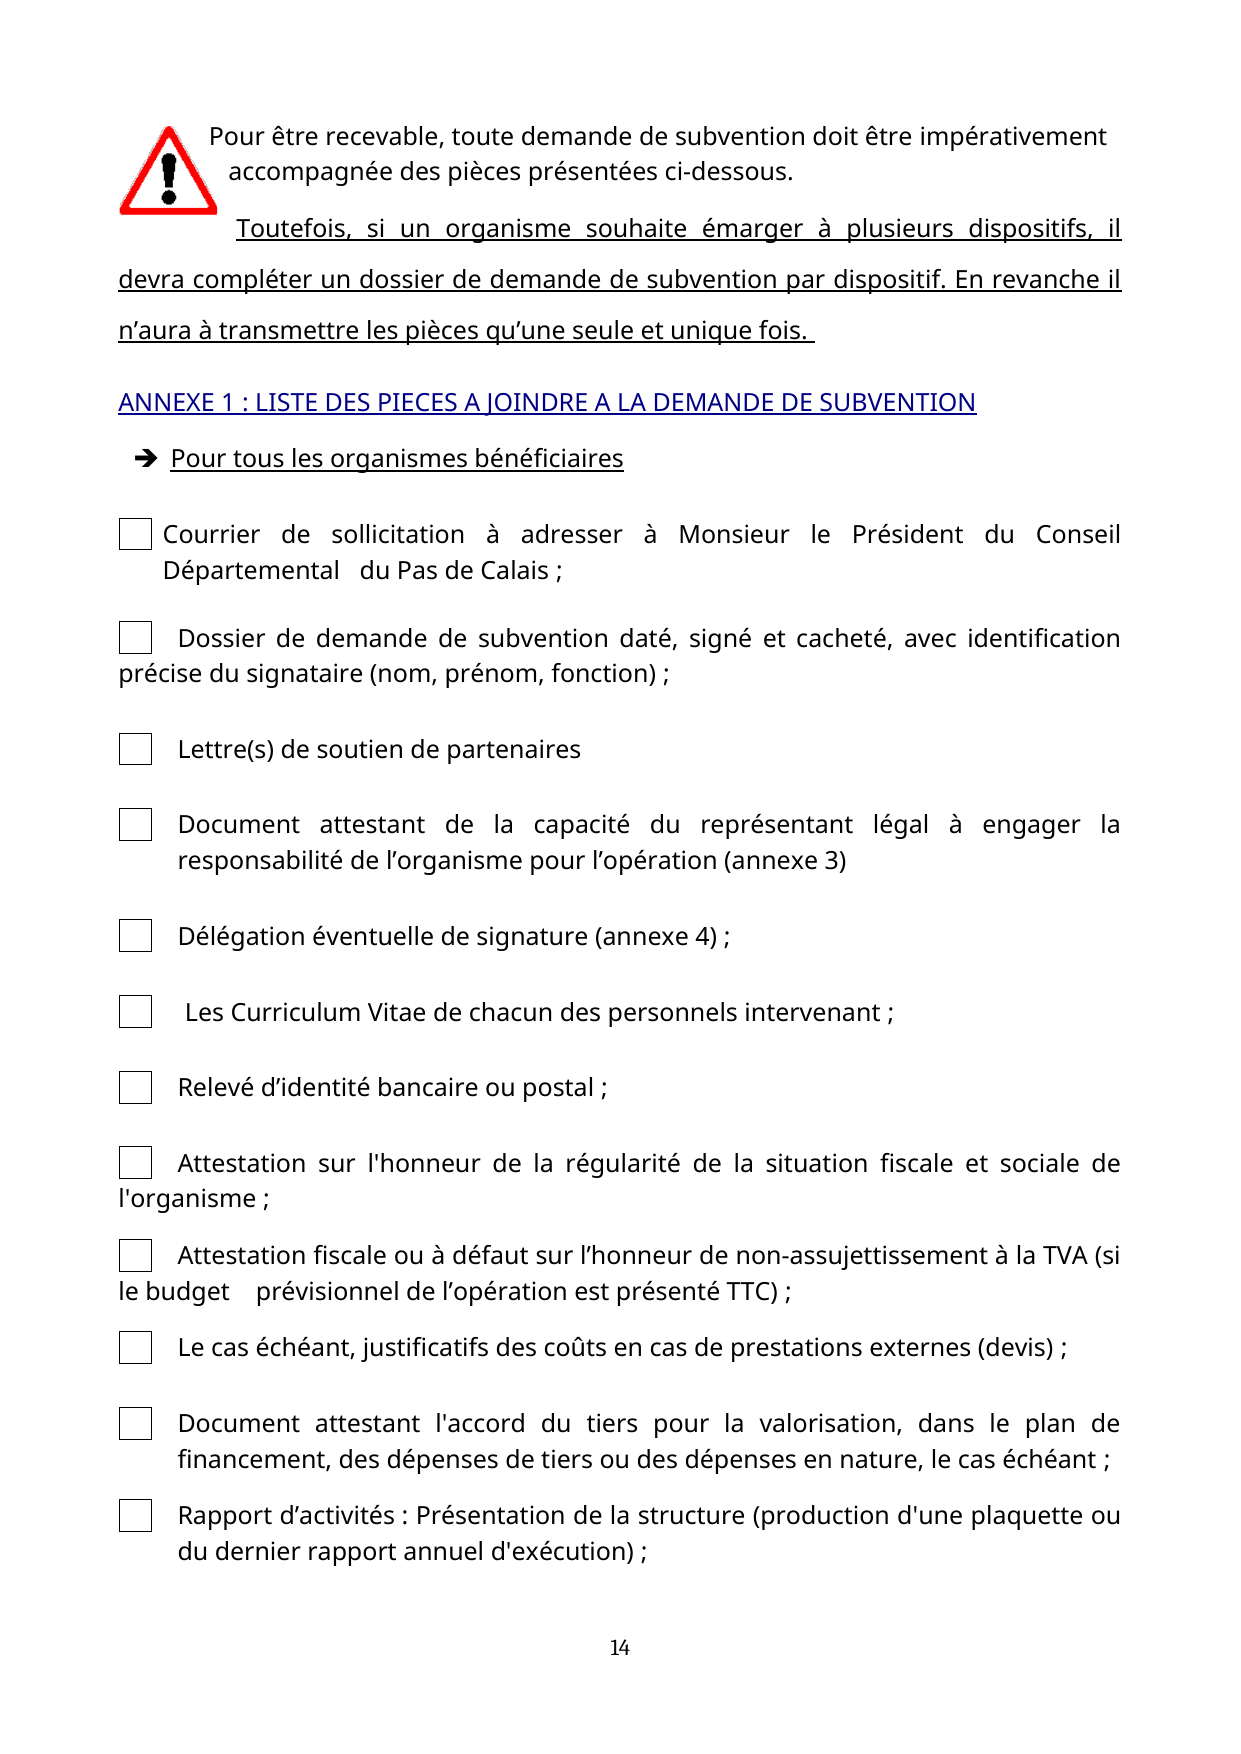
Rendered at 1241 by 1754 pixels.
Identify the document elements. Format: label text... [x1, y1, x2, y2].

text Attestation fiscale ou à défaut sur l’honneur de non-assujettissement à la TVA (si le budget prévisionnel de l’opération est présenté TTC) ; [118, 1238, 1122, 1307]
text Relevé d’identité bancaire ou postal ; [118, 1070, 1122, 1104]
text Les Curriculum Vitae de chacun des personnels intervenant ; [118, 994, 1122, 1028]
picture [120, 126, 220, 214]
text Attestation sur l'honneur de la régularité de la situation fiscale et sociale de l'organisme ; [118, 1145, 1122, 1215]
text Lettre(s) de soutien de partenaires [118, 732, 1122, 766]
text Délégation éventuelle de signature (annexe 4) ; [118, 918, 1122, 953]
text Courrier de sollicitation à adresser à Monsieur le Président du Conseil Départemental du Pas de Calais ; [118, 517, 1122, 586]
list Pour tous les organismes bénéficiaires [133, 441, 1122, 475]
text Toutefois, si un organisme souhaite émarger à plusieurs dispositifs, il devra compléter un dossier de demande de subvention par dispositif. En revanche il n’aura à transmettre les pièces qu’une seule et unique fois. [118, 210, 1122, 290]
text Document attestant de la capacité du représentant légal à engager la responsabilité de l’organisme pour l’opération (annexe 3) [118, 807, 1122, 877]
text Rapport d’activités : Présentation de la structure (production d'une plaquette ou du dernier rapport annuel d'exécution) ; [118, 1498, 1122, 1568]
text Le cas échéant, justificatifs des coûts en cas de prestations externes (devis) ; [118, 1330, 1122, 1364]
text Pour être recevable, toute demande de subvention doit être impérativement accompagnée des pièces présentées ci-dessous. [118, 118, 1122, 188]
text Dossier de demande de subvention daté, signé et cacheté, avec identification précise du signataire (nom, prénom, fonction) ; [118, 620, 1122, 690]
text Toutefois, si un organisme souhaite émarger à plusieurs dispositifs, il devra compléter un dossier de demande de subvention par dispositif. En revanche il n’aura à transmettre les pièces qu’une seule et unique fois. [118, 292, 1122, 347]
subtitle ANNEXE 1 : LISTE DES PIECES A JOINDRE A LA DEMANDE DE SUBVENTION [118, 384, 1122, 418]
text Document attestant l'accord du tiers pour la valorisation, dans le plan de financement, des dépenses de tiers ou des dépenses en nature, le cas échéant ; [118, 1406, 1122, 1475]
